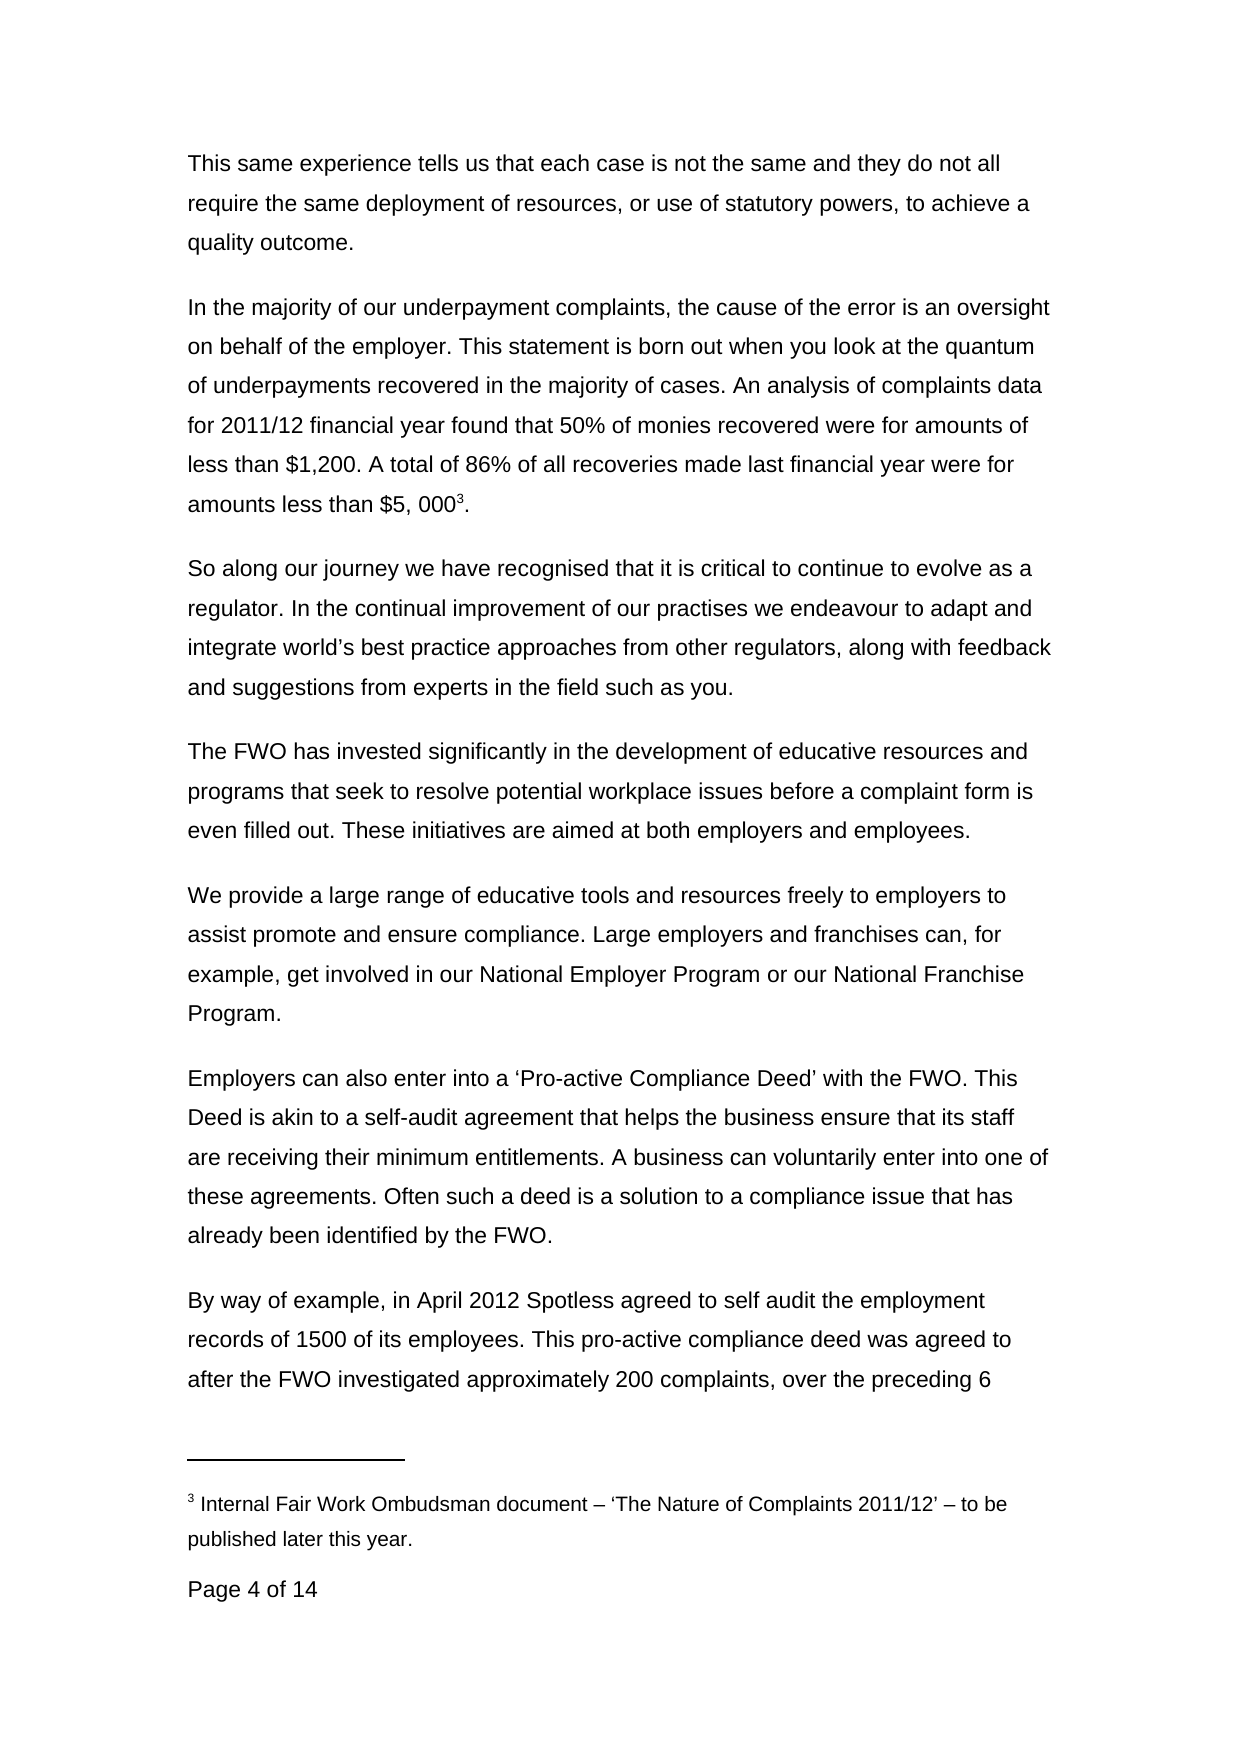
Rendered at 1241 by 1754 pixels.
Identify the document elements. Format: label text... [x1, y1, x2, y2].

text The FWO has invested significantly in the development of educative resources and programs that seek to resolve potential workplace issues before a complaint form is even filled out. These initiatives are aimed at both employers and employees. [187, 738, 1053, 843]
text This same experience tells us that each case is not the same and they do not all require the same deployment of resources, or use of statutory powers, to achieve a quality outcome. [187, 150, 1053, 255]
text So along our journey we have recognised that it is critical to continue to evolve as a regulator. In the continual improvement of our practises we endeavour to adapt and integrate world’s best practice approaches from other regulators, along with feedback and suggestions from experts in the field such as you. [187, 555, 1053, 700]
text Employers can also enter into a ‘Pro-active Compliance Deed’ with the FWO. This Deed is akin to a self-audit agreement that helps the business ensure that its staff are receiving their minimum entitlements. A business can voluntarily enter into one of these agreements. Often such a deed is a solution to a compliance issue that has already been identified by the FWO. [187, 1064, 1053, 1249]
text In the majority of our underpayment complaints, the cause of the error is an oversight on behalf of the employer. This statement is born out when you look at the quantum of underpayments recovered in the majority of cases. An analysis of complaints data for 2011/12 financial year found that 50% of monies recovered were for amounts of less than $1,200. A total of 86% of all recoveries made last financial year were for amounts less than $5, 000. [187, 293, 1053, 517]
text We provide a large range of educative tools and resources freely to employers to assist promote and ensure compliance. Large employers and franchises can, for example, get involved in our National Employer Program or our National Franchise Program. [187, 882, 1053, 1026]
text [187, 1287, 1053, 1392]
